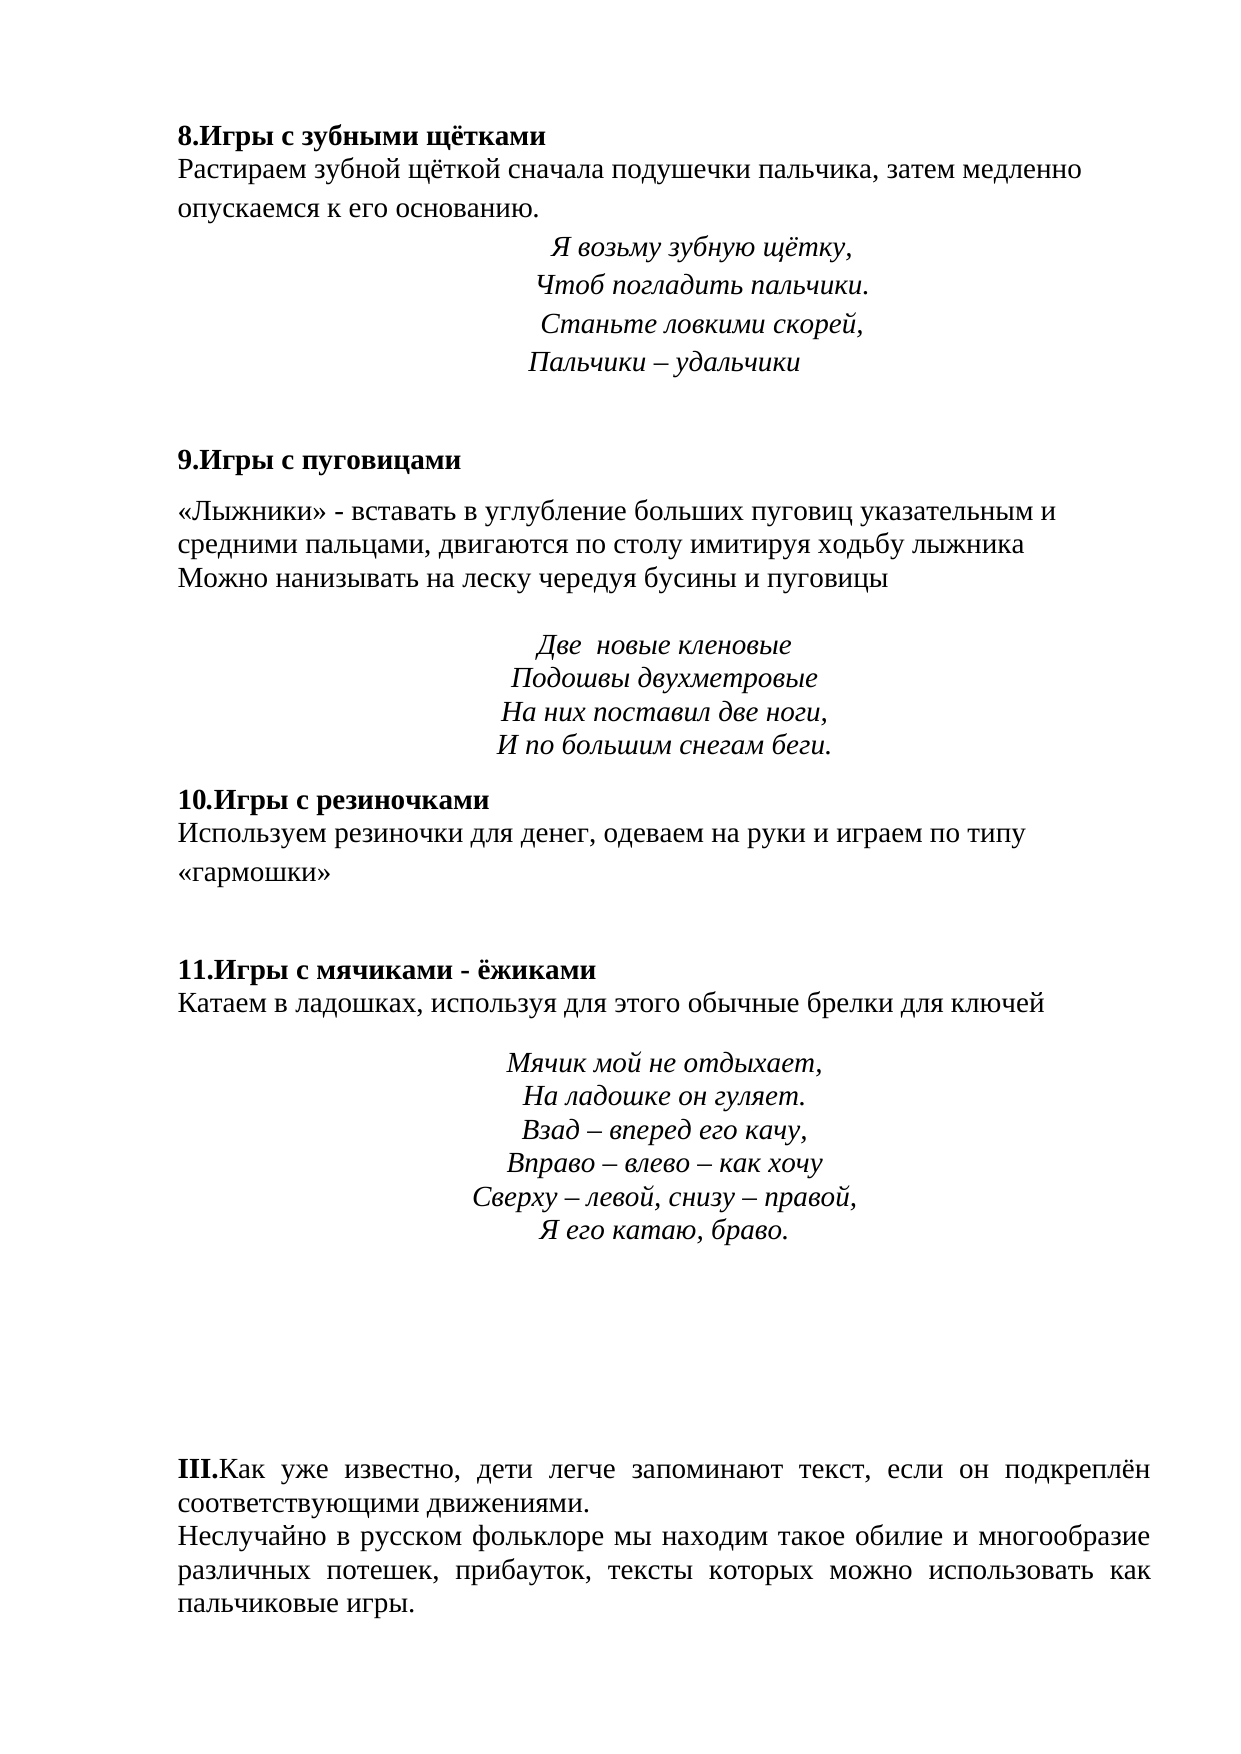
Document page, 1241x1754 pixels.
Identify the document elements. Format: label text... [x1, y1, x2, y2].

text Сверху – левой, снизу – правой, [177, 1179, 1152, 1212]
text На ладошке он гуляет. [177, 1078, 1152, 1112]
text Взад – вперед его качу, [177, 1112, 1152, 1145]
list «Лыжники» - вставать в углубление больших пуговиц указательным и средними пальцами, двигаются по столу имитируя ходьбу лыжника [177, 493, 1152, 560]
text III.Как уже известно, дети легче запоминают текст, если он подкреплён соответствующими движениями. [177, 1451, 1152, 1518]
list Станьте ловкими скорей, [252, 306, 1152, 339]
list Подошвы двухметровые [177, 660, 1152, 694]
list Чтоб погладить пальчики. [252, 267, 1152, 301]
list Растираем зубной щёткой сначала подушечки пальчика, затем медленно опускаемся к его основанию. [177, 152, 1152, 224]
list Пальчики – удальчики [177, 344, 1152, 378]
text Я его катаю, браво. [177, 1212, 1152, 1246]
list Две новые кленовые [177, 627, 1152, 660]
list И по большим снегам беги. [177, 727, 1152, 761]
text Мячик мой не отдыхает, [177, 1045, 1152, 1078]
text Неслучайно в русском фольклоре мы находим такое обилие и многообразие различных потешек, прибауток, тексты которых можно использовать как пальчиковые игры. [177, 1518, 1152, 1619]
list Я возьму зубную щётку, [252, 229, 1152, 262]
text 8.Игры с зубными щётками [177, 118, 1152, 152]
list На них поставил две ноги, [177, 694, 1152, 727]
text 11.Игры с мячиками - ёжиками [177, 952, 1152, 985]
text Вправо – влево – как хочу [177, 1145, 1152, 1179]
list Используем резиночки для денег, одеваем на руки и играем по типу «гармошки» [177, 815, 1152, 887]
text 9.Игры с пуговицами [177, 442, 1152, 476]
list Катаем в ладошках, используя для этого обычные брелки для ключей [177, 985, 1152, 1019]
text 10.Игры с резиночками [177, 782, 1152, 815]
list Можно нанизывать на леску чередуя бусины и пуговицы [177, 560, 1152, 593]
